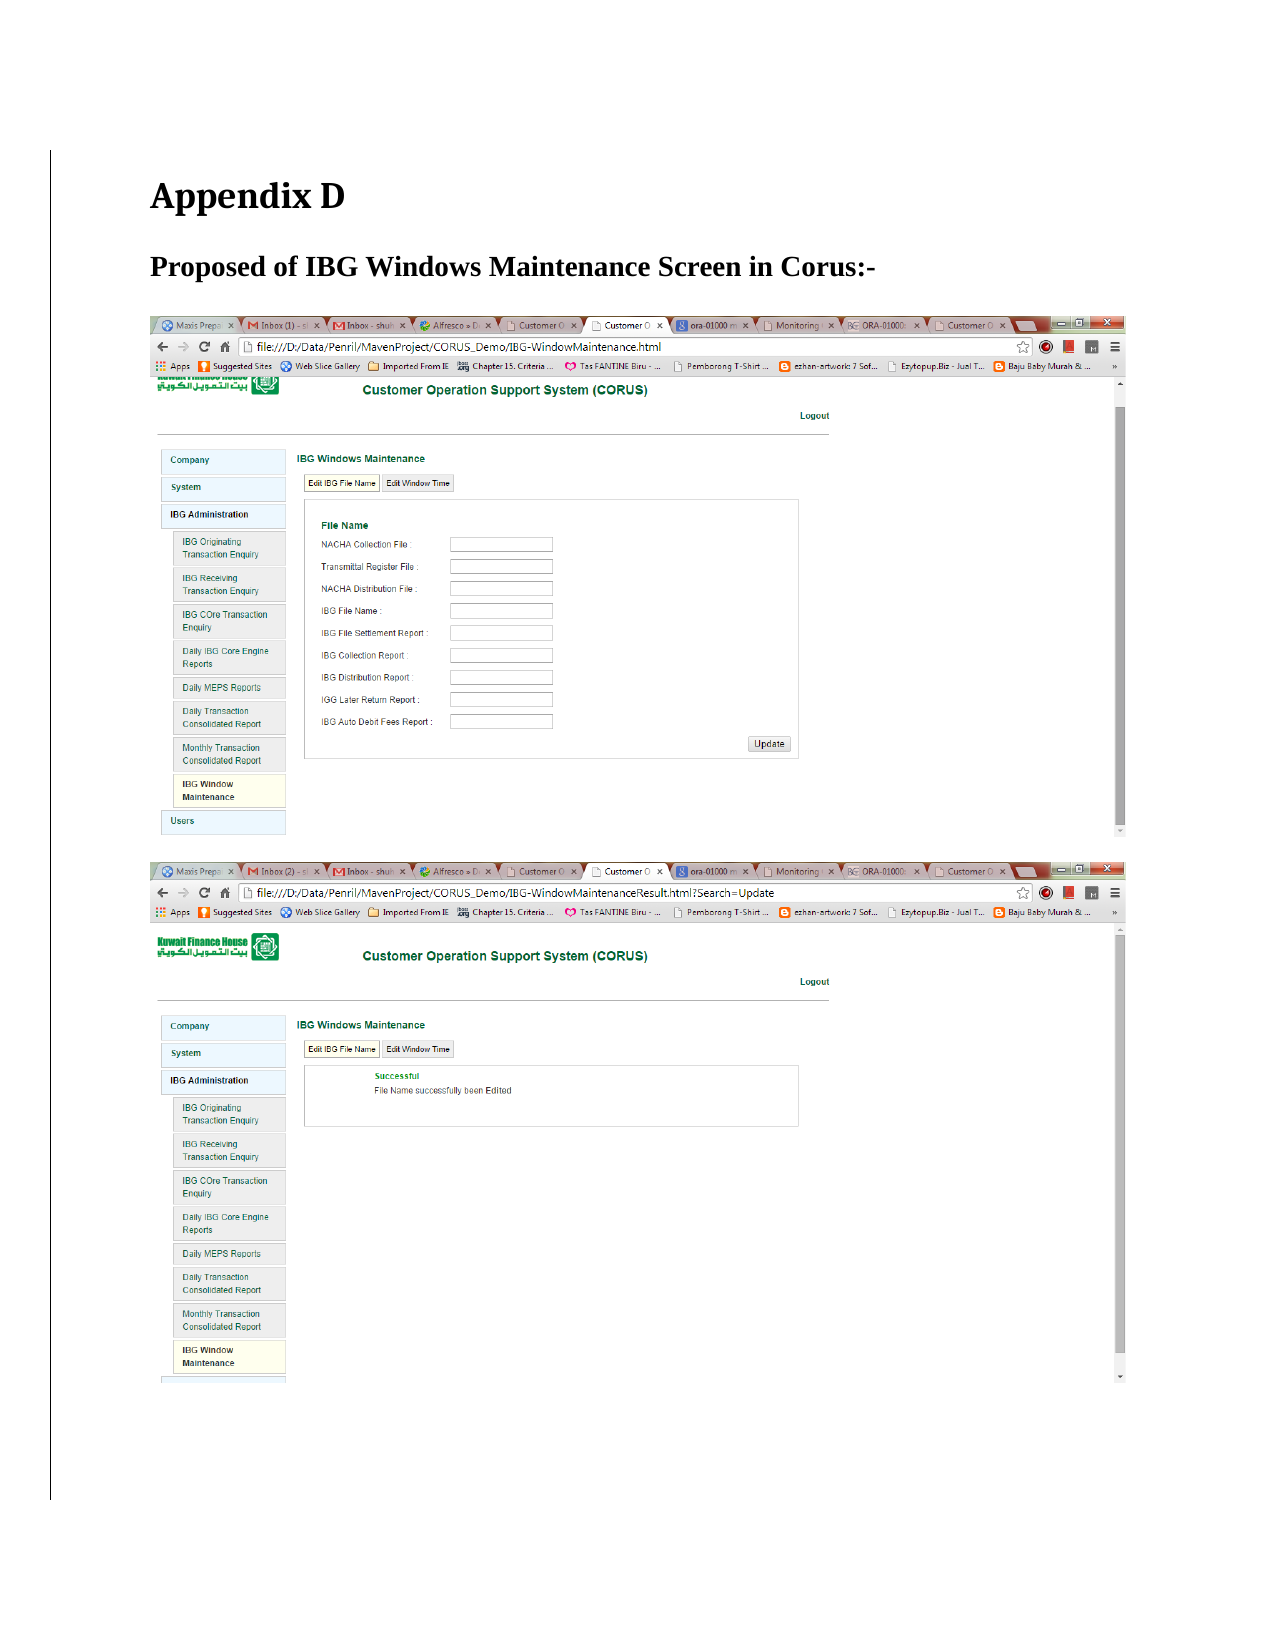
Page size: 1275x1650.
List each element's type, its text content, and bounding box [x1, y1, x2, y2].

text Proposed of IBG Windows Maintenance Screen in Corus:- [150, 249, 1125, 283]
picture [150, 316, 1126, 837]
picture [150, 862, 1126, 1383]
subtitle Appendix D [150, 175, 1125, 218]
